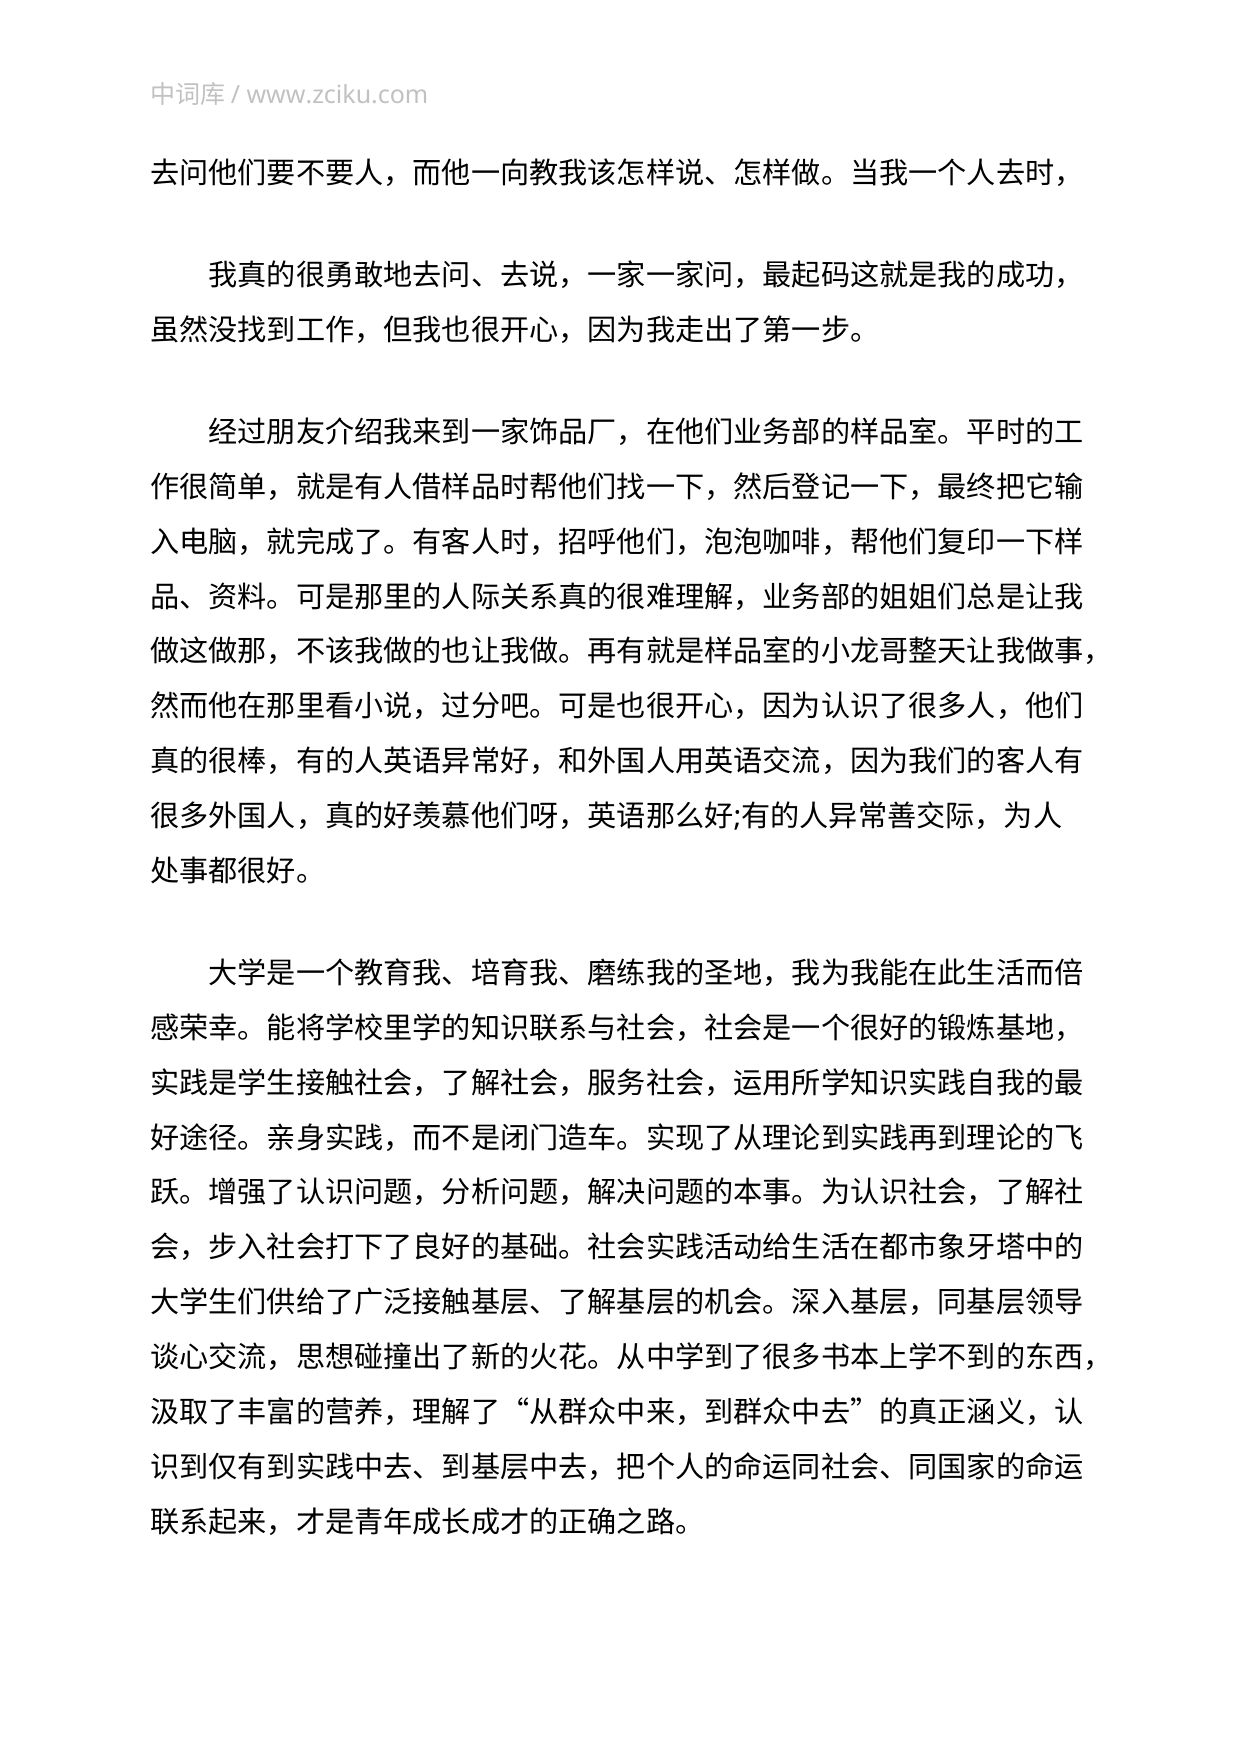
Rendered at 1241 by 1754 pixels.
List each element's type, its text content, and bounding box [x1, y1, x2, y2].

text 大学是一个教育我、培育我、磨练我的圣地，我为我能在此生活而倍感荣幸。能将学校里学的知识联系与社会，社会是一个很好的锻炼基地，实践是学生接触社会，了解社会，服务社会，运用所学知识实践自我的最好途径。亲身实践，而不是闭门造车。实现了从理论到实践再到理论的飞跃。增强了认识问题，分析问题，解决问题的本事。为认识社会，了解社会，步入社会打下了良好的基础。社会实践活动给生活在都市象牙塔中的大学生们供给了广泛接触基层、了解基层的机会。深入基层，同基层领导谈心交流，思想碰撞出了新的火花。从中学到了很多书本上学不到的东西，汲取了丰富的营养，理解了“从群众中来，到群众中去”的真正涵义，认识到仅有到实践中去、到基层中去，把个人的命运同社会、同国家的命运联系起来，才是青年成长成才的正确之路。 [150, 949, 1090, 1541]
text 我真的很勇敢地去问、去说，一家一家问，最起码这就是我的成功，虽然没找到工作，但我也很开心，因为我走出了第一步。 [150, 252, 1090, 349]
text 经过朋友介绍我来到一家饰品厂，在他们业务部的样品室。平时的工作很简单，就是有人借样品时帮他们找一下，然后登记一下，最终把它输入电脑，就完成了。有客人时，招呼他们，泡泡咖啡，帮他们复印一下样品、资料。可是那里的人际关系真的很难理解，业务部的姐姐们总是让我做这做那，不该我做的也让我做。再有就是样品室的小龙哥整天让我做事，然而他在那里看小说，过分吧。可是也很开心，因为认识了很多人，他们真的很棒，有的人英语异常好，和外国人用英语交流，因为我们的客人有很多外国人，真的好羡慕他们呀，英语那么好;有的人异常善交际，为人处事都很好。 [150, 408, 1090, 890]
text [150, 150, 1090, 192]
